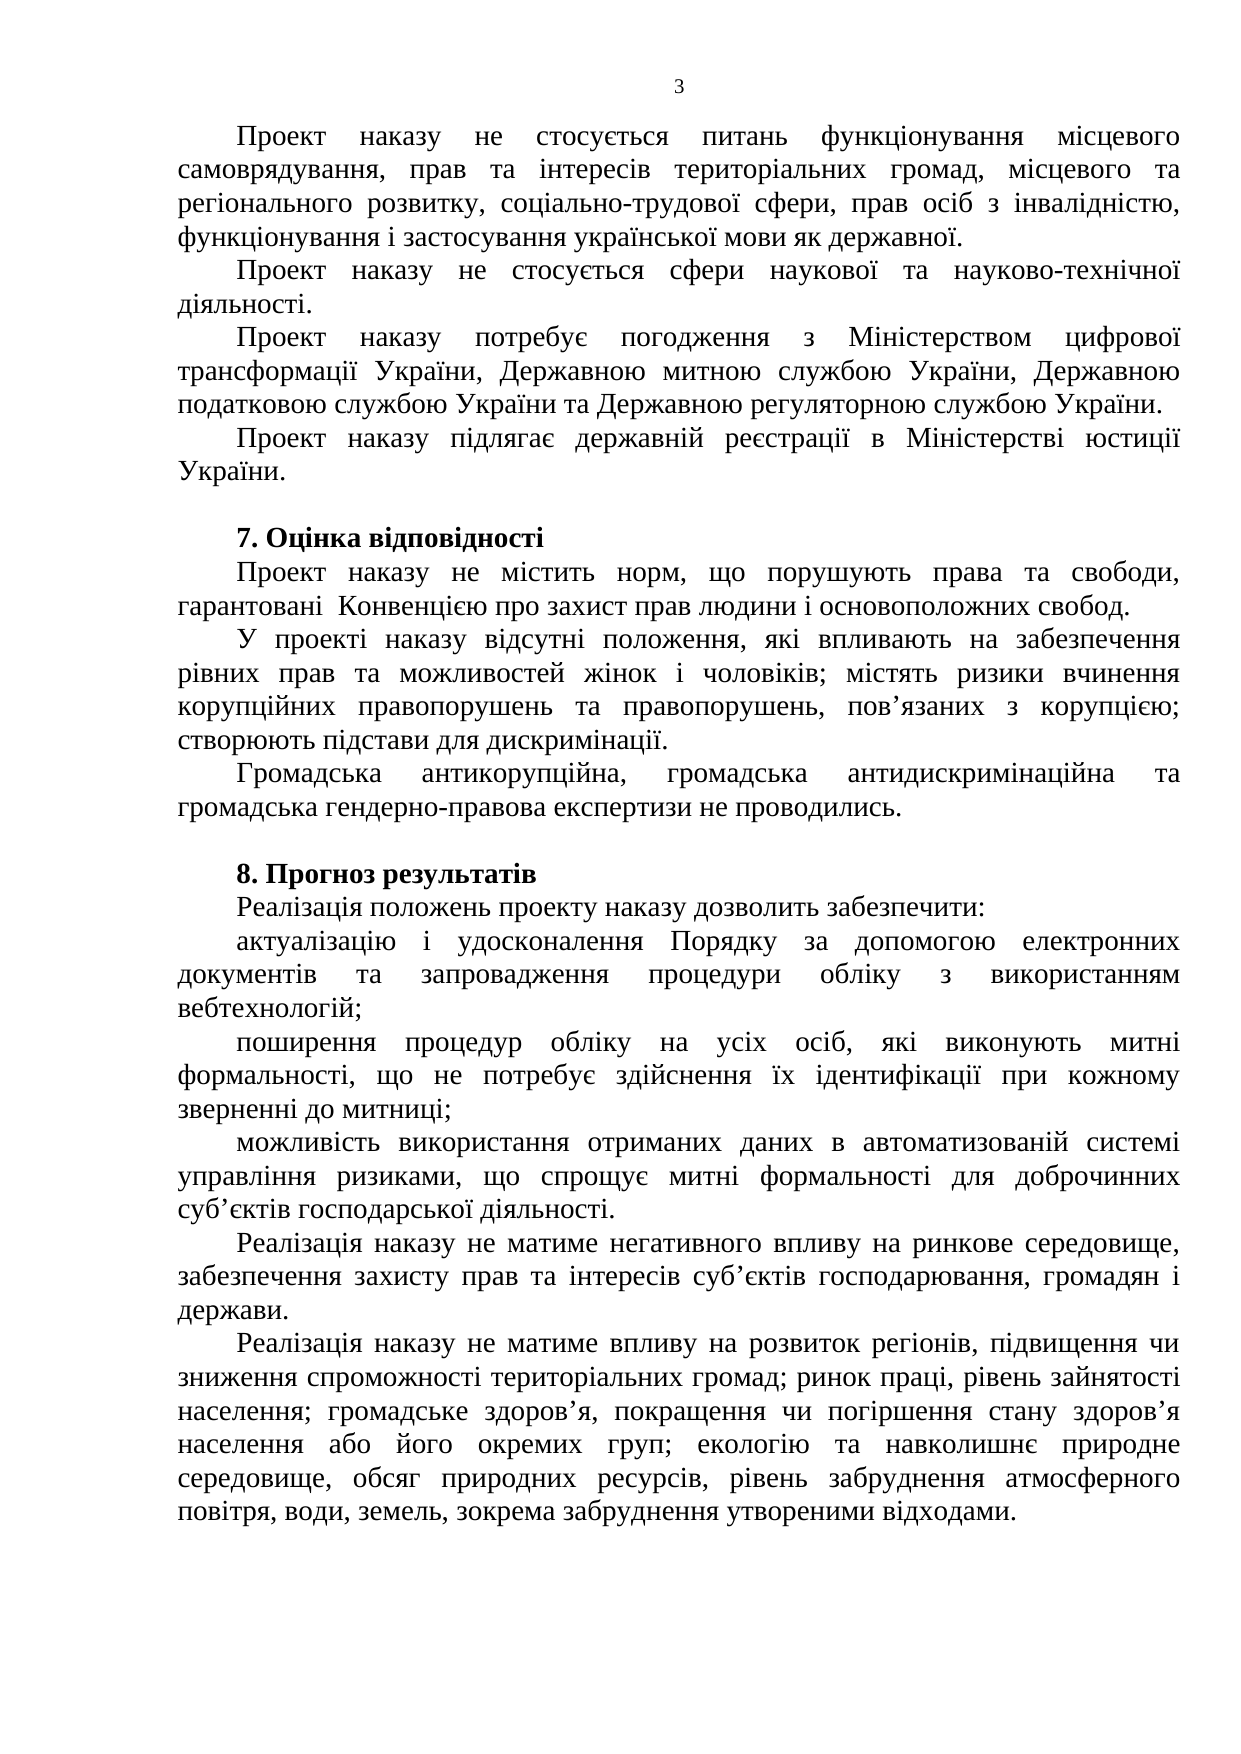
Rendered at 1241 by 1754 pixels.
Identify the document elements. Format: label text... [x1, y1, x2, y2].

text Реалізація наказу не матиме негативного впливу на ринкове середовище, забезпечення захисту прав та інтересів суб’єктів господарювання, громадян і держави. [177, 1225, 1181, 1326]
text Проект наказу не стосується питань функціонування місцевого самоврядування, прав та інтересів територіальних громад, місцевого та регіонального розвитку, соціально-трудової сфери, прав осіб з інвалідністю, функціонування і застосування української мови як державної. [177, 118, 1181, 252]
text актуалізацію і удосконалення Порядку за допомогою електронних документів та запровадження процедури обліку з використанням вебтехнологій; [177, 923, 1181, 1024]
text Реалізація наказу не матиме впливу на розвиток регіонів, підвищення чи зниження спроможності територіальних громад; ринок праці, рівень зайнятості населення; громадське здоров’я, покращення чи погіршення стану здоров’я населення або його окремих груп; екологію та навколишнє природне середовище, обсяг природних ресурсів, рівень забруднення атмосферного повітря, води, земель, зокрема забруднення утвореними відходами. [177, 1326, 1181, 1527]
text У проекті наказу відсутні положення, які впливають на забезпечення рівних прав та можливостей жінок і чоловіків; містять ризики вчинення корупційних правопорушень та правопорушень, пов’язаних з корупцією; створюють підстави для дискримінації. [177, 621, 1181, 755]
text 7. Оцінка відповідності [177, 521, 1181, 554]
text можливість використання отриманих даних в автоматизованій системі управління ризиками, що спрощує митні формальності для доброчинних суб’єктів господарської діяльності. [177, 1124, 1181, 1225]
text Проект наказу не стосується сфери наукової та науково-технічної діяльності. [177, 252, 1181, 319]
text Проект наказу не містить норм, що порушують права та свободи, гарантовані Конвенцією про захист прав людини і основоположних свобод. [177, 554, 1181, 621]
text поширення процедур обліку на усіх осіб, які виконують митні формальності, що не потребує здійснення їх ідентифікації при кожному зверненні до митниці; [177, 1024, 1181, 1124]
text Проект наказу підлягає державній реєстрації в Міністерстві юстиції України. [177, 420, 1181, 487]
text 8. Прогноз результатів [177, 856, 1181, 889]
text Проект наказу потребує погодження з Міністерством цифрової трансформації України, Державною митною службою України, Державною податковою службою України та Державною регуляторною службою України. [177, 319, 1181, 420]
text Реалізація положень проекту наказу дозволить забезпечити: [177, 889, 1181, 923]
text Громадська антикорупційна, громадська антидискримінаційна та громадська гендерно-правова експертизи не проводились. [177, 755, 1181, 822]
